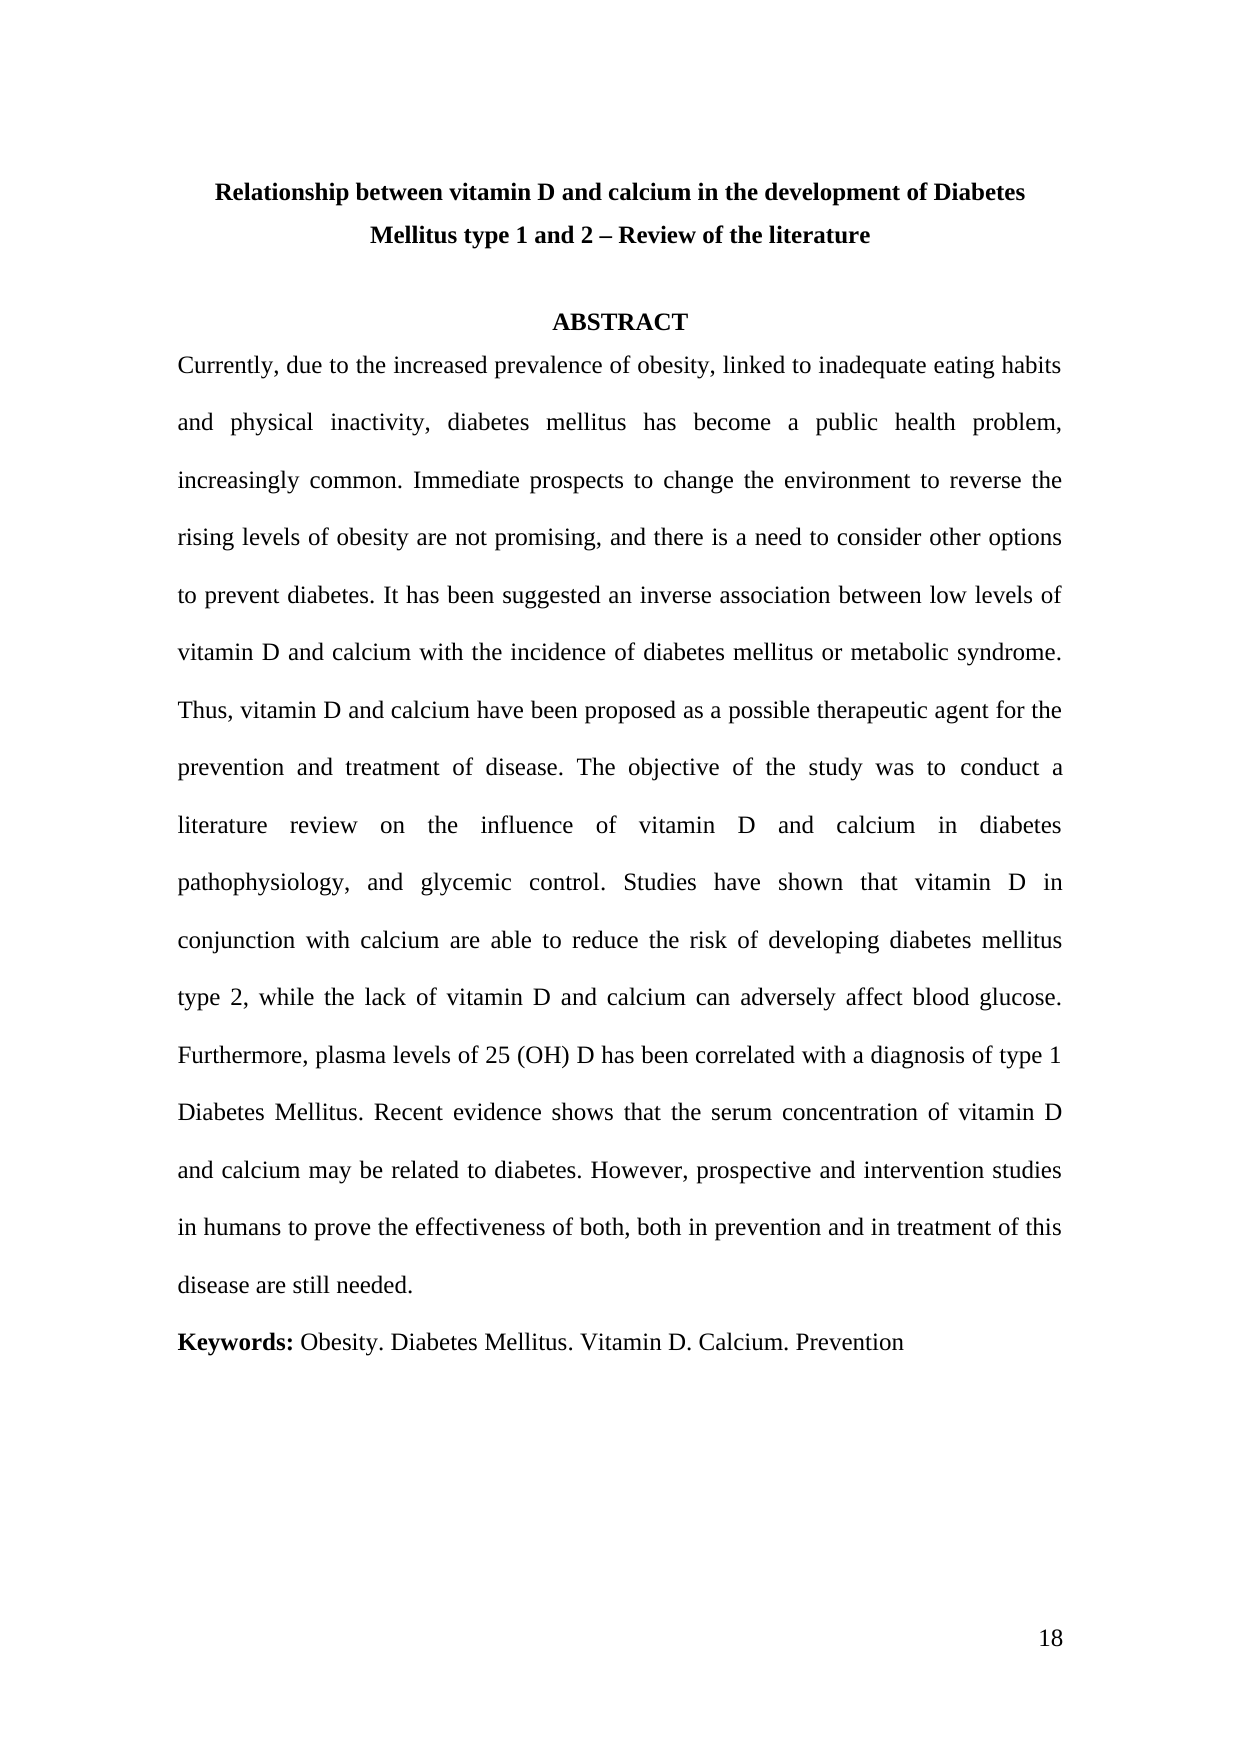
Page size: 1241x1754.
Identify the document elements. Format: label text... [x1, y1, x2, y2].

text ABSTRACT [177, 307, 1063, 335]
text Currently, due to the increased prevalence of obesity, linked to inadequate eating habits and physical inactivity, diabetes mellitus has become a public health problem, increasingly common. Immediate prospects to change the environment to reverse the rising levels of obesity are not promising, and there is a need to consider other options to prevent diabetes. It has been suggested an inverse association between low levels of vitamin D and calcium with the incidence of diabetes mellitus or metabolic syndrome. Thus, vitamin D and calcium have been proposed as a possible therapeutic agent for the prevention and treatment of disease. The objective of the study was to conduct a literature review on the influence of vitamin D and calcium in diabetes pathophysiology, and glycemic control. Studies have shown that vitamin D in conjunction with calcium are able to reduce the risk of developing diabetes mellitus type 2, while the lack of vitamin D and calcium can adversely affect blood glucose. Furthermore, plasma levels of 25 (OH) D has been correlated with a diagnosis of type 1 Diabetes Mellitus. Recent evidence shows that the serum concentration of vitamin D and calcium may be related to diabetes. However, prospective and intervention studies in humans to prove the effectiveness of both, both in prevention and in treatment of this disease are still needed. [177, 350, 1063, 1298]
text Keywords: Obesity. Diabetes Mellitus. Vitamin D. Calcium. Prevention [177, 1327, 1063, 1356]
text Relationship between vitamin D and calcium in the development of Diabetes Mellitus type 1 and 2 – Review of the literature [177, 177, 1063, 249]
